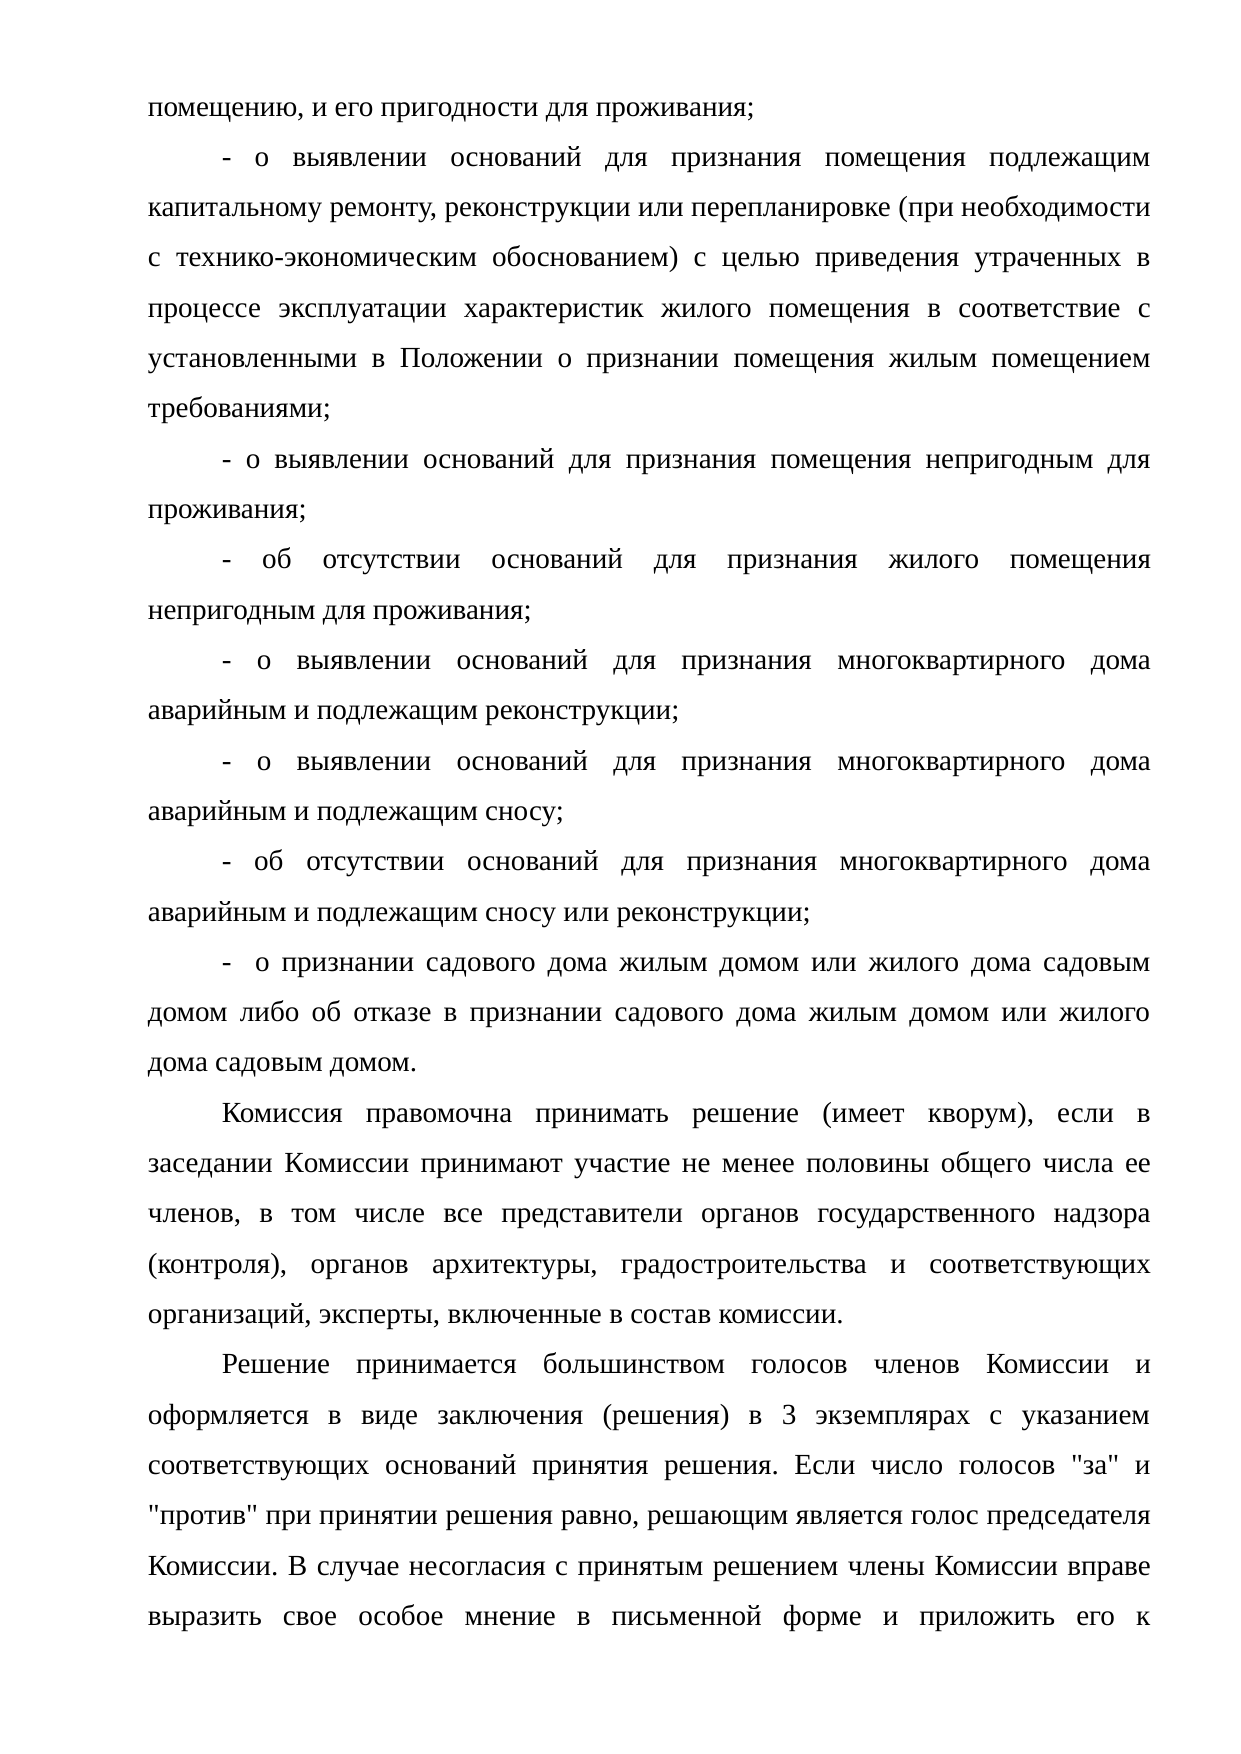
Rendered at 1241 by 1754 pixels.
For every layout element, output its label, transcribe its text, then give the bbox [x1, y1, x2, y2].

text - об отсутствии оснований для признания многоквартирного дома аварийным и подлежащим сносу или реконструкции; [148, 843, 1152, 927]
text - о выявлении оснований для признания многоквартирного дома аварийным и подлежащим сносу; [148, 743, 1152, 827]
text - об отсутствии оснований для признания жилого помещения непригодным для проживания; [148, 541, 1152, 625]
text - о признании садового дома жилым домом или жилого дома садовым домом либо об отказе в признании садового дома жилым домом или жилого дома садовым домом. [148, 944, 1152, 1078]
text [148, 1346, 1152, 1632]
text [148, 89, 1152, 122]
text - о выявлении оснований для признания многоквартирного дома аварийным и подлежащим реконструкции; [148, 642, 1152, 726]
text - о выявлении оснований для признания помещения непригодным для проживания; [148, 441, 1152, 525]
text Комиссия правомочна принимать решение (имеет кворум), если в заседании Комиссии принимают участие не менее половины общего числа ее членов, в том числе все представители органов государственного надзора (контроля), органов архитектуры, градостроительства и соответствующих организаций, эксперты, включенные в состав комиссии. [148, 1095, 1152, 1330]
text - о выявлении оснований для признания помещения подлежащим капитальному ремонту, реконструкции или перепланировке (при необходимости с технико-экономическим обоснованием) с целью приведения утраченных в процессе эксплуатации характеристик жилого помещения в соответствие с установленными в Положении о признании помещения жилым помещением требованиями; [148, 139, 1152, 424]
